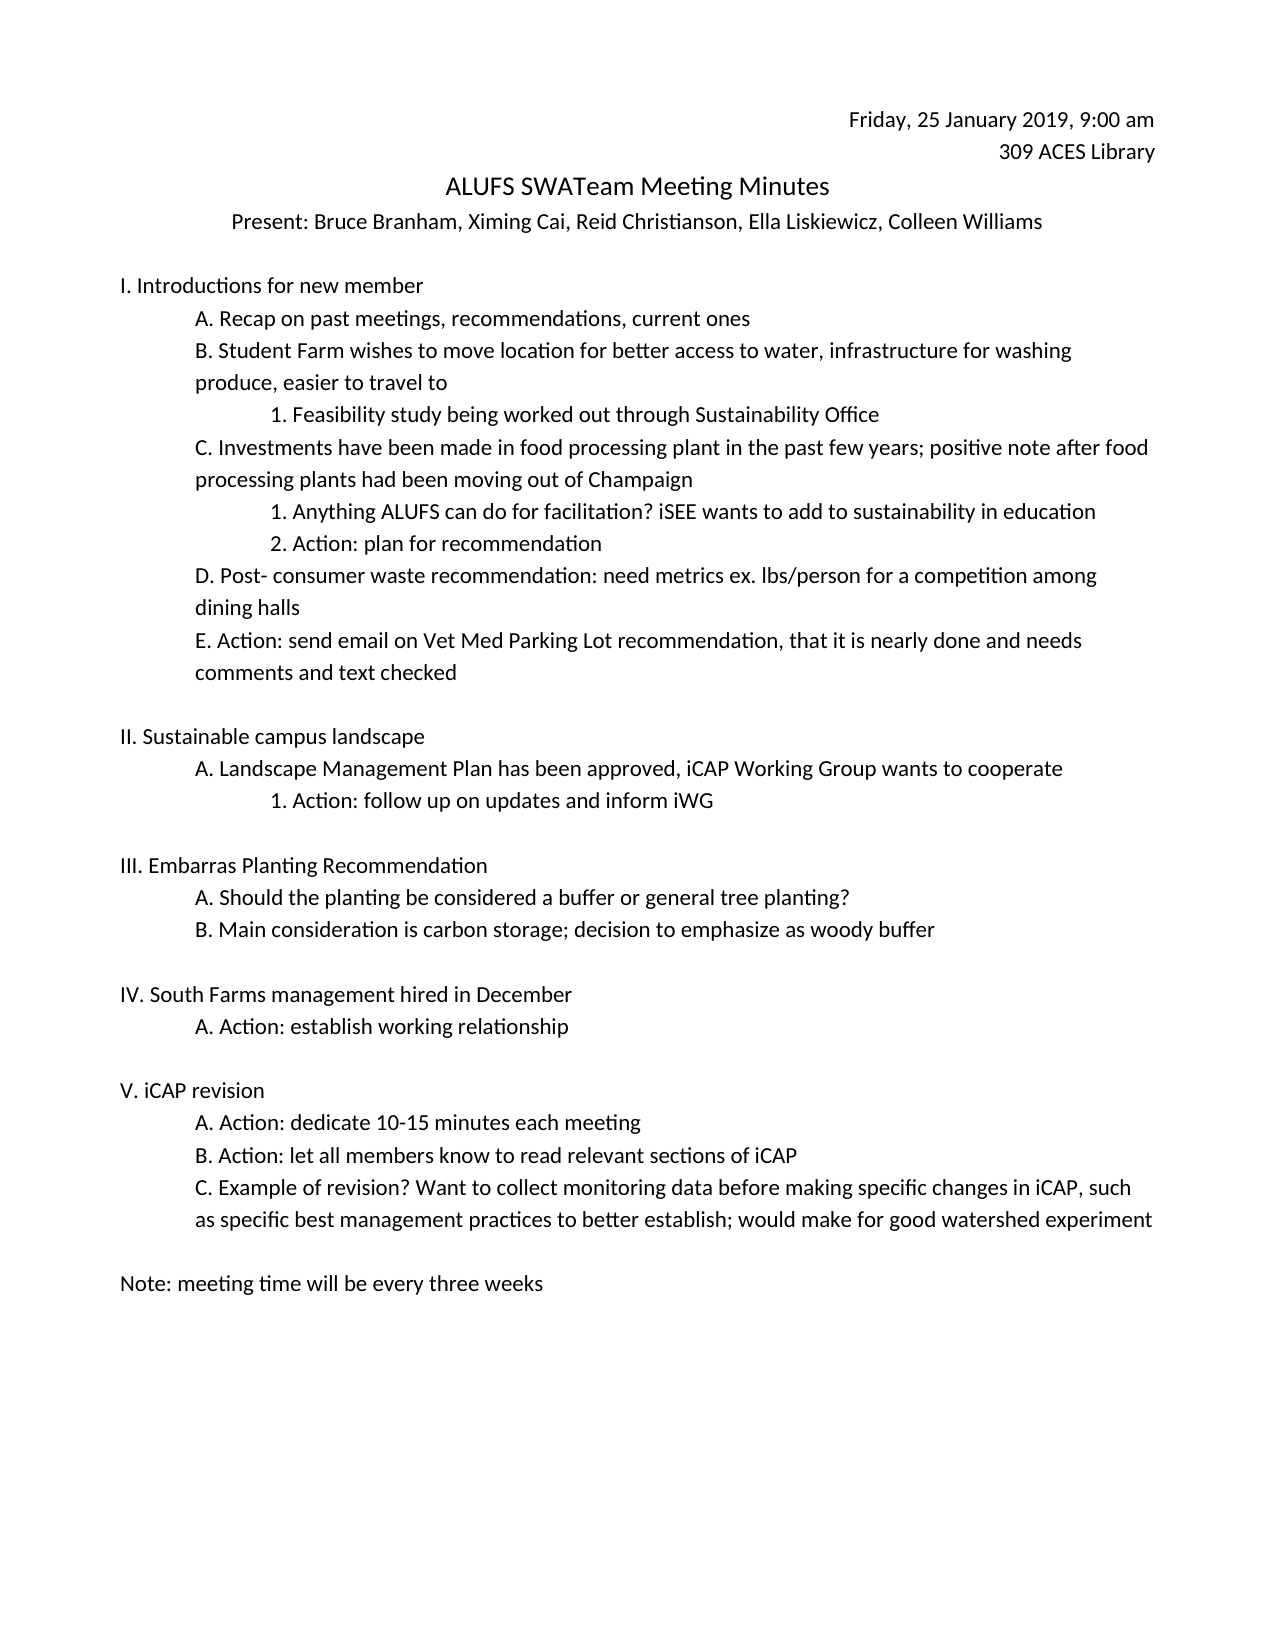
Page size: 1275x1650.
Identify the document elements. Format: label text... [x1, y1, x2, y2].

text B. Action: let all members know to read relevant sections of iCAP [120, 1141, 1155, 1169]
text C. Investments have been made in food processing plant in the past few years; positive note after food processing plants had been moving out of Champaign [195, 433, 1155, 493]
text 1. Feasibility study being worked out through Sustainability Office [195, 400, 1155, 428]
text V. iCAP revision [120, 1076, 1155, 1104]
text Friday, 25 January 2019, 9:00 am [120, 105, 1155, 133]
text IV. South Farms management hired in December [120, 980, 1155, 1008]
text II. Sustainable campus landscape [120, 722, 1155, 750]
text Note: meeting time will be every three weeks [120, 1269, 1155, 1297]
text III. Embarras Planting Recommendation [120, 851, 1155, 879]
text 1. Action: follow up on updates and inform iWG [120, 787, 1155, 815]
text A. Action: establish working relationship [120, 1012, 1155, 1040]
text A. Recap on past meetings, recommendations, current ones [120, 304, 1155, 332]
text A. Should the planting be considered a buffer or general tree planting? [120, 883, 1155, 911]
text B. Main consideration is carbon storage; decision to emphasize as woody buffer [120, 915, 1155, 943]
text I. Introductions for new member [120, 272, 1155, 300]
text D. Post- consumer waste recommendation: need metrics ex. lbs/person for a competition among dining halls [195, 561, 1155, 622]
text A. Action: dedicate 10-15 minutes each meeting [120, 1108, 1155, 1137]
text B. Student Farm wishes to move location for better access to water, infrastructure for washing produce, easier to travel to [195, 336, 1155, 396]
text C. Example of revision? Want to collect monitoring data before making specific changes in iCAP, such as specific best management practices to better establish; would make for good watershed experiment [195, 1173, 1155, 1233]
text 1. Anything ALUFS can do for facilitation? iSEE wants to add to sustainability in education [195, 497, 1155, 525]
text 2. Action: plan for recommendation [195, 529, 1155, 557]
text E. Action: send email on Vet Med Parking Lot recommendation, that it is nearly done and needs comments and text checked [195, 626, 1155, 686]
text ALUFS SWATeam Meeting Minutes [120, 169, 1155, 202]
text A. Landscape Management Plan has been approved, iCAP Working Group wants to cooperate [120, 754, 1155, 782]
text Present: Bruce Branham, Ximing Cai, Reid Christianson, Ella Liskiewicz, Colleen Williams [120, 207, 1155, 235]
text 309 ACES Library [120, 137, 1155, 165]
